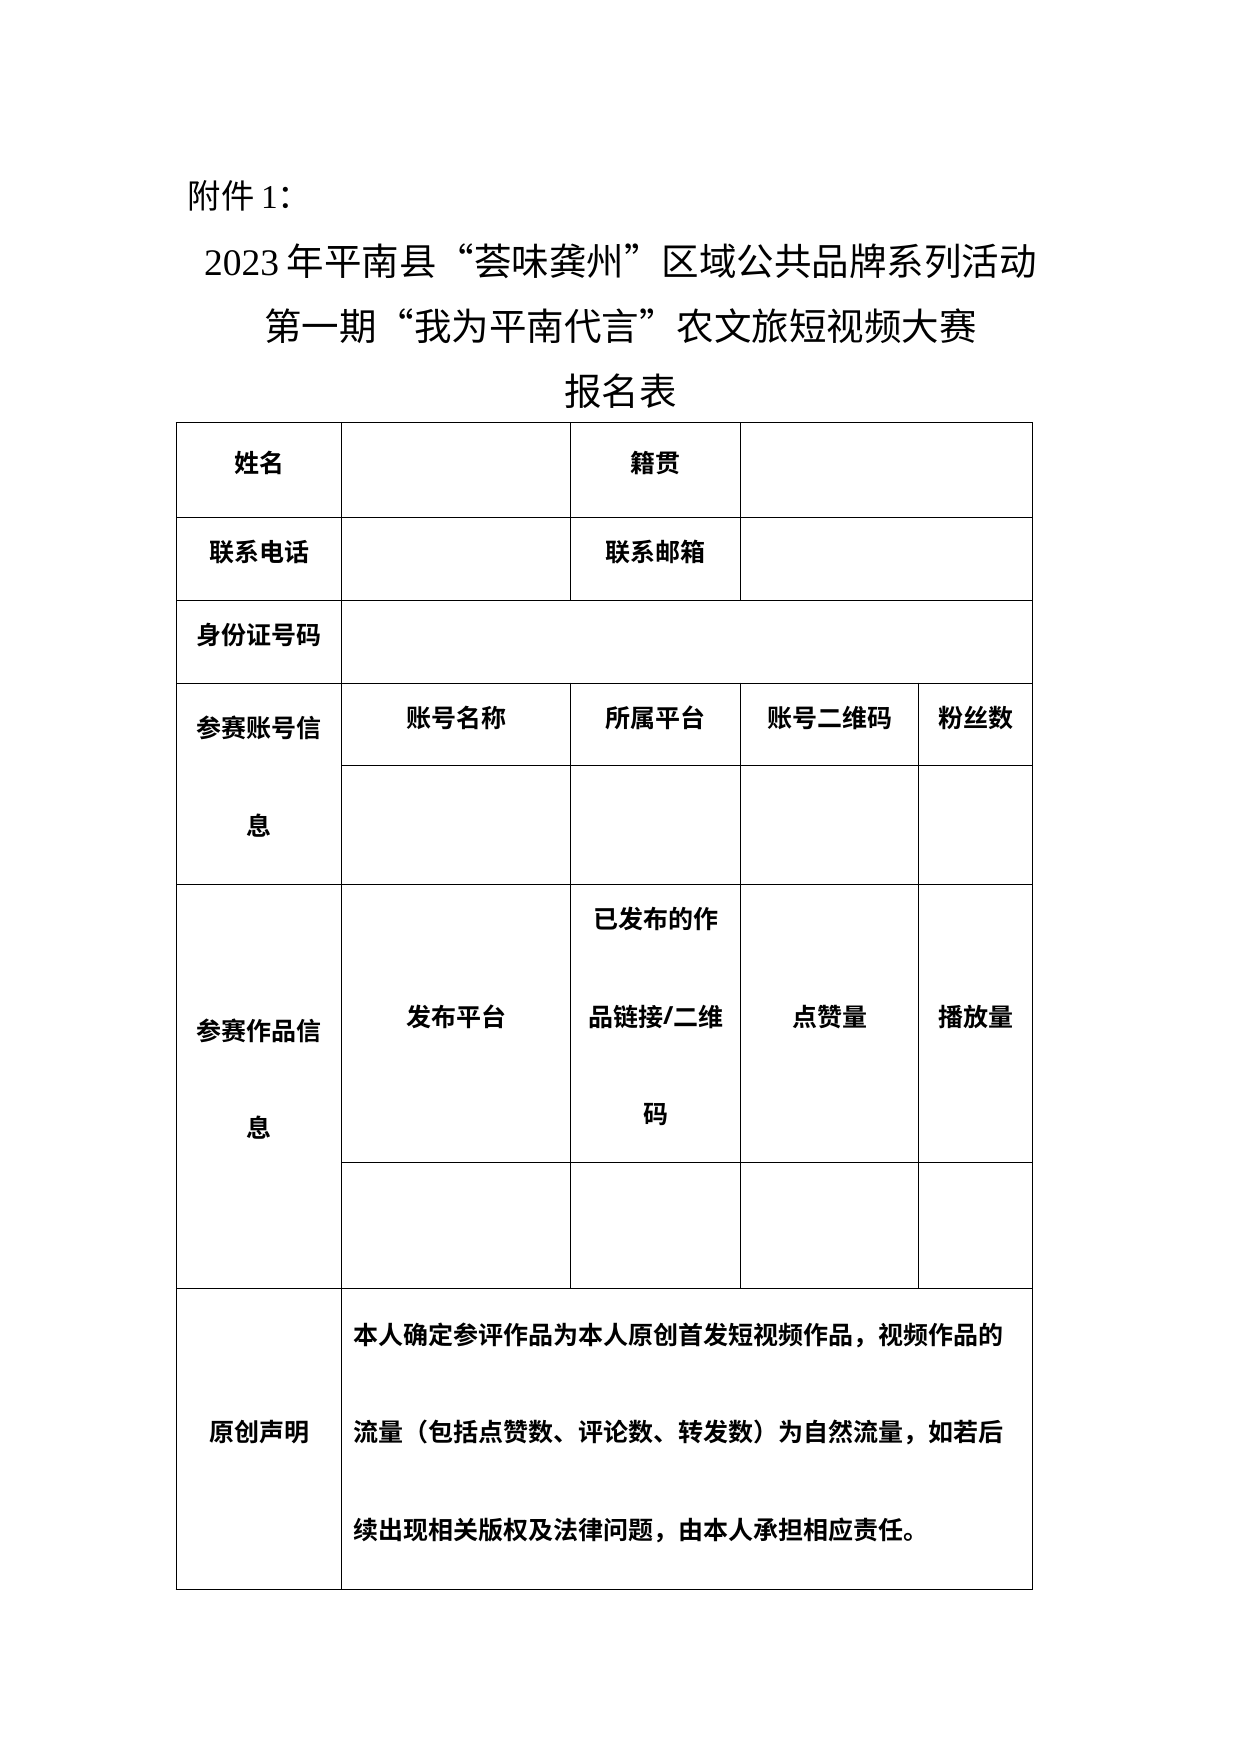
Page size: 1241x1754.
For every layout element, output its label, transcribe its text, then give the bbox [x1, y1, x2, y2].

table_cell 联系电话 [177, 518, 341, 600]
table_cell [741, 518, 1032, 600]
text 2023年平南县“荟味龚州”区域公共品牌系列活动 [187, 227, 1053, 292]
table_cell 粉丝数 [919, 684, 1032, 765]
text 附件1： [187, 162, 1053, 227]
table_cell [571, 766, 740, 884]
table_cell 账号二维码 [741, 684, 918, 765]
text 第一期“我为平南代言”农文旅短视频大赛 [187, 292, 1053, 357]
table_header 姓名 [177, 423, 341, 517]
table_cell [919, 766, 1032, 884]
table_cell [342, 601, 1032, 683]
table_cell [919, 1163, 1032, 1288]
table_header 籍贯 [571, 423, 740, 517]
table_cell 已发布的作品链接/二维码 [571, 885, 740, 1162]
table_cell [342, 1163, 570, 1288]
table_cell [741, 1163, 918, 1288]
table_cell [342, 766, 570, 884]
table_cell [342, 518, 570, 600]
table_cell 播放量 [919, 885, 1032, 1162]
table_cell [571, 1163, 740, 1288]
table_cell 点赞量 [741, 885, 918, 1162]
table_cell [342, 1289, 1032, 1589]
table_cell 参赛作品信息 [177, 885, 341, 1288]
table_cell 发布平台 [342, 885, 570, 1162]
table_cell 参赛账号信息 [177, 684, 341, 884]
table_cell 原创声明 [177, 1289, 341, 1589]
table_cell [741, 766, 918, 884]
table_cell 身份证号码 [177, 601, 341, 683]
table_cell 账号名称 [342, 684, 570, 765]
table_cell 所属平台 [571, 684, 740, 765]
text 报名表 [187, 357, 1053, 422]
table_header [342, 423, 570, 517]
table_cell 联系邮箱 [571, 518, 740, 600]
table_header [741, 423, 1032, 517]
